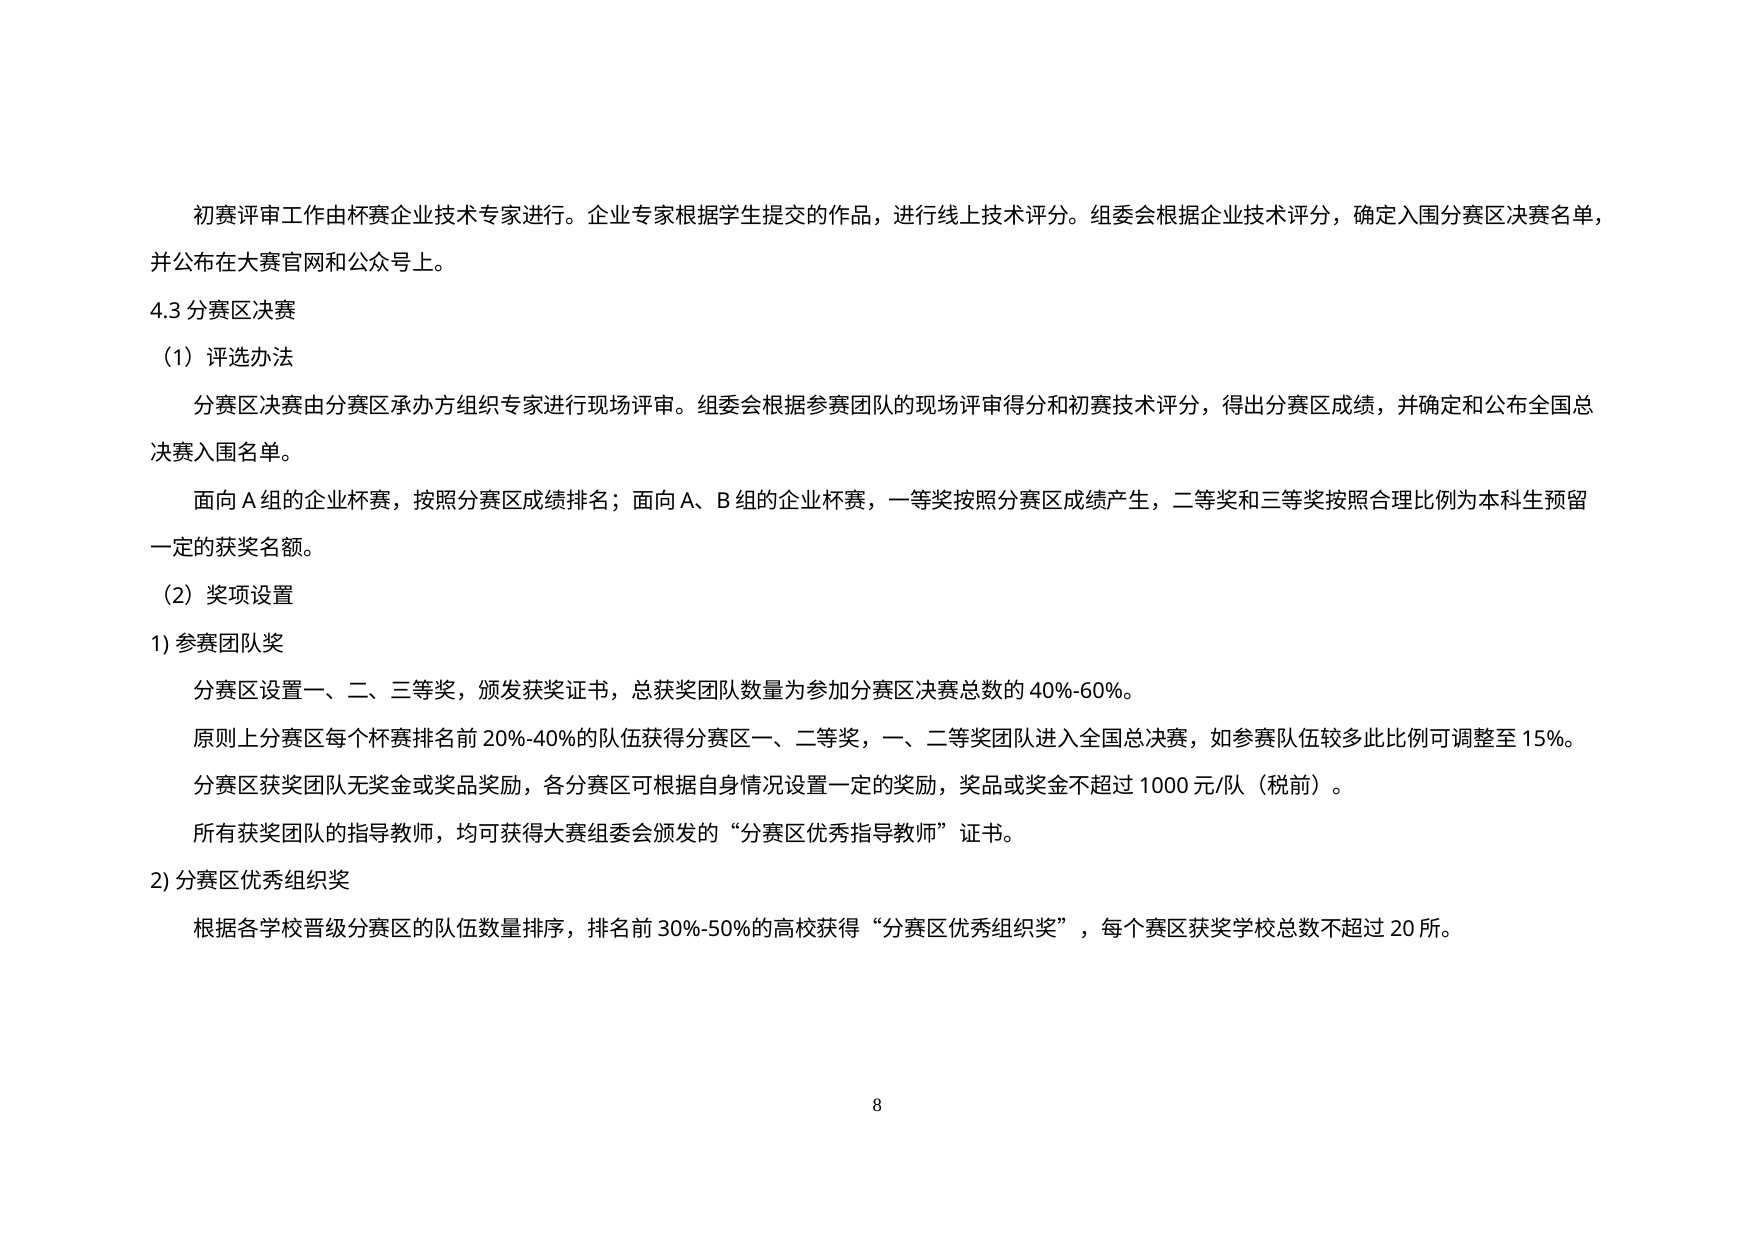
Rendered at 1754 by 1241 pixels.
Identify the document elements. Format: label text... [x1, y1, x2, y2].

text 4.3 分赛区决赛 [150, 293, 1604, 324]
list 分赛区优秀组织奖 [150, 863, 1604, 895]
text 初赛评审工作由杯赛企业技术专家进行。企业专家根据学生提交的作品，进行线上技术评分。组委会根据企业技术评分，确定入围分赛区决赛名单，并公布在大赛官网和公众号上。 [150, 198, 1604, 277]
text 1) 参赛团队奖 [150, 626, 1604, 657]
list 奖项设置 [150, 578, 1604, 610]
text 分赛区获奖团队无奖金或奖品奖励，各分赛区可根据自身情况设置一定的奖励，奖品或奖金不超过1000元/队（税前）。 [150, 768, 1604, 800]
text 面向A组的企业杯赛，按照分赛区成绩排名；面向A、B组的企业杯赛，一等奖按照分赛区成绩产生，二等奖和三等奖按照合理比例为本科生预留一定的获奖名额。 [150, 483, 1604, 562]
text （1）评选办法 [150, 340, 1604, 372]
text 所有获奖团队的指导教师，均可获得大赛组委会颁发的“分赛区优秀指导教师”证书。 [150, 816, 1604, 848]
text 原则上分赛区每个杯赛排名前20%-40%的队伍获得分赛区一、二等奖，一、二等奖团队进入全国总决赛，如参赛队伍较多此比例可调整至15%。 [150, 721, 1604, 752]
text 分赛区决赛由分赛区承办方组织专家进行现场评审。组委会根据参赛团队的现场评审得分和初赛技术评分，得出分赛区成绩，并确定和公布全国总决赛入围名单。 [150, 388, 1604, 467]
text 根据各学校晋级分赛区的队伍数量排序，排名前30%-50%的高校获得“分赛区优秀组织奖”，每个赛区获奖学校总数不超过20所。 [150, 911, 1604, 943]
text 分赛区设置一、二、三等奖，颁发获奖证书，总获奖团队数量为参加分赛区决赛总数的40%-60%。 [150, 673, 1604, 705]
